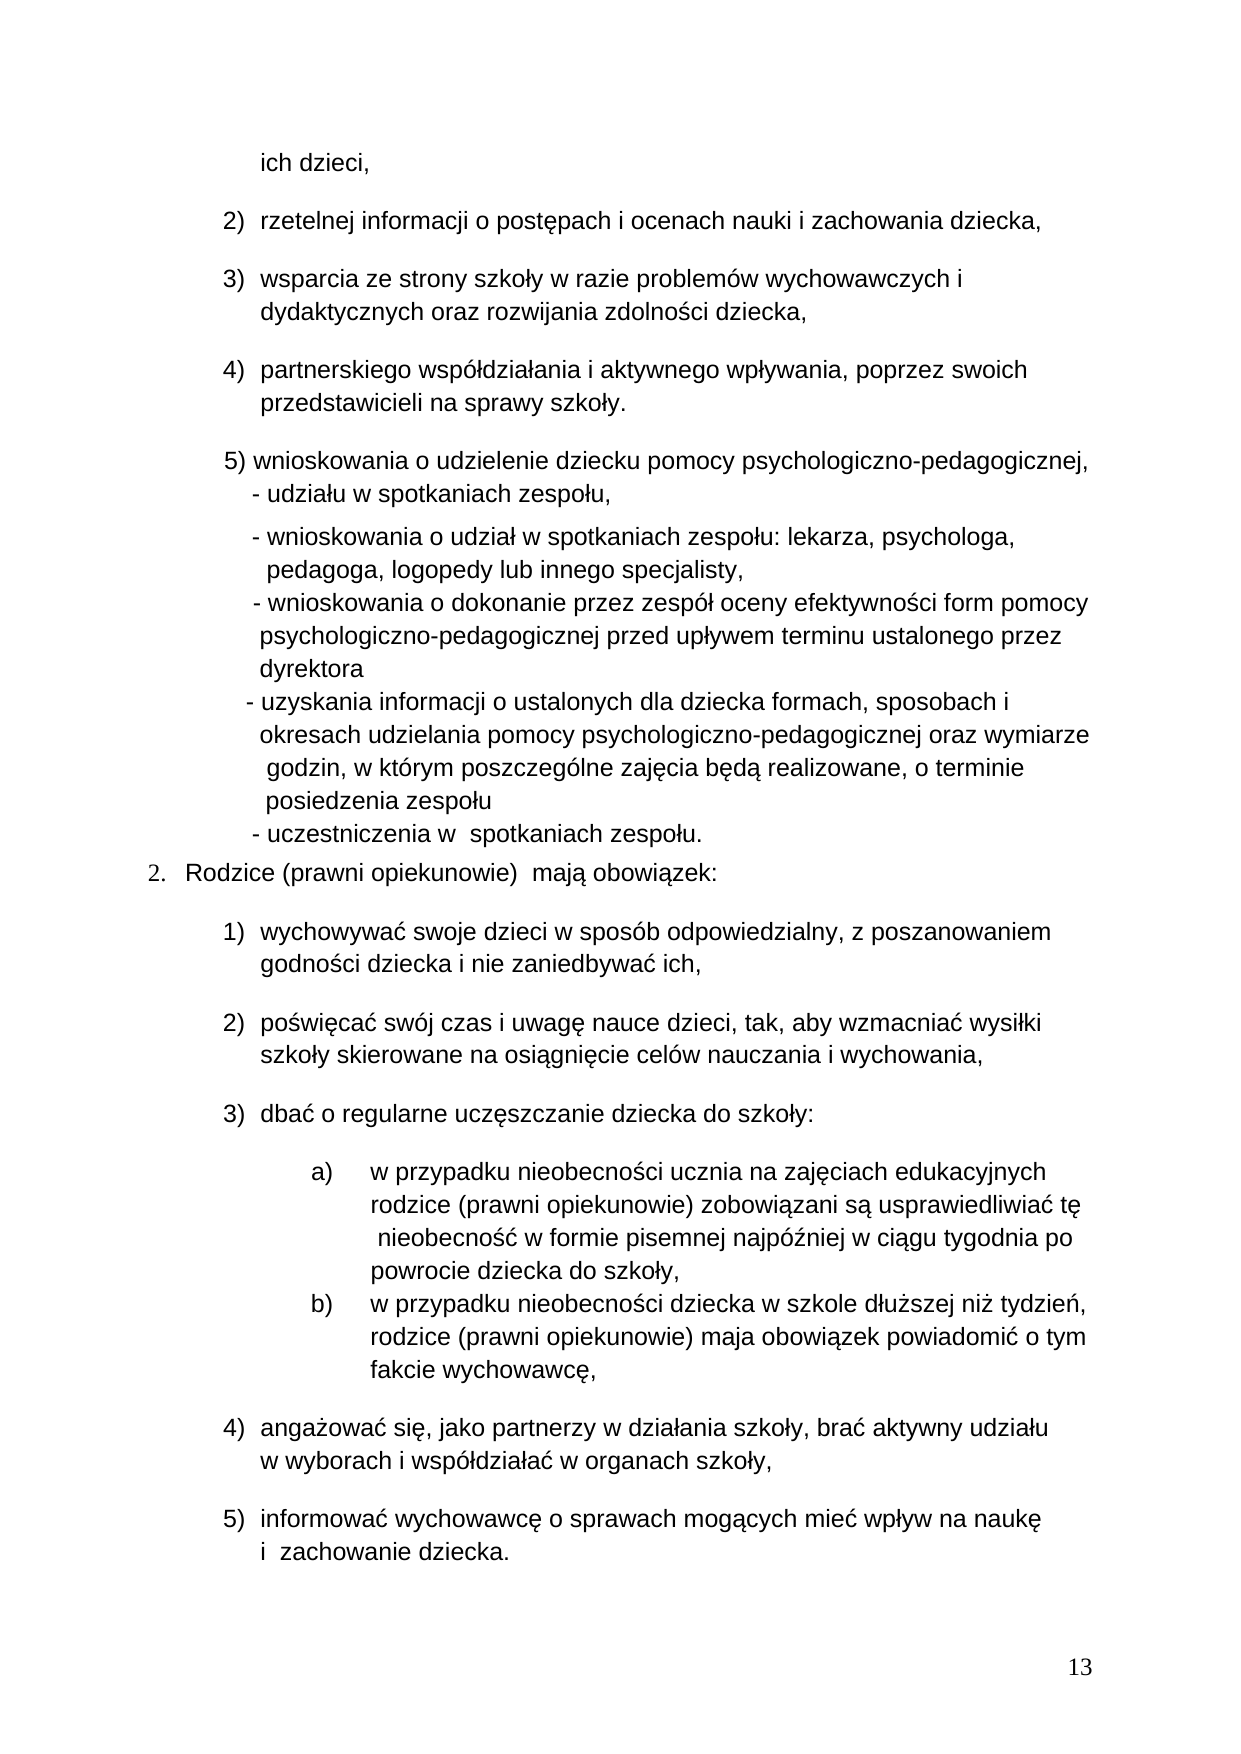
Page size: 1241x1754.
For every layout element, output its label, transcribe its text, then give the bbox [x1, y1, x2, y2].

text pedagoga, logopedy lub innego specjalisty, [162, 555, 1093, 584]
text 5) wnioskowania o udzielenie dziecku pomocy psychologiczno-pedagogicznej, [148, 446, 1093, 474]
text - uczestniczenia w spotkaniach zespołu. [148, 819, 1093, 848]
text - uzyskania informacji o ustalonych dla dziecka formach, sposobach i [162, 687, 1093, 716]
list w przypadku nieobecności ucznia na zajęciach edukacyjnych rodzice (prawni opiekunowie) zobowiązani są usprawiedliwiać tę [333, 1157, 1093, 1218]
text - wnioskowania o udział w spotkaniach zespołu: lekarza, psychologa, [148, 522, 1093, 551]
text psychologiczno-pedagogicznej przed upływem terminu ustalonego przez [162, 621, 1093, 650]
list w przypadku nieobecności dziecka w szkole dłuższej niż tydzień, rodzice (prawni opiekunowie) maja obowiązek powiadomić o tym fakcie wychowawcę, [333, 1289, 1093, 1383]
list Rodzice (prawni opiekunowie) mają obowiązek: [148, 858, 1093, 887]
text - udziału w spotkaniach zespołu, [148, 479, 1093, 507]
list angażować się, jako partnerzy w działania szkoły, brać aktywny udziału w wyborach i współdziałać w organach szkoły, [223, 1413, 1093, 1474]
text dyrektora [162, 654, 1093, 683]
list informować wychowawcę o sprawach mogących mieć wpływ na naukę i zachowanie dziecka. [223, 1504, 1093, 1566]
list wsparcia ze strony szkoły w razie problemów wychowawczych i dydaktycznych oraz rozwijania zdolności dziecka, [223, 264, 1093, 325]
list partnerskiego współdziałania i aktywnego wpływania, poprzez swoich przedstawicieli na sprawy szkoły. [223, 355, 1093, 416]
list poświęcać swój czas i uwagę nauce dzieci, tak, aby wzmacniać wysiłki szkoły skierowane na osiągnięcie celów nauczania i wychowania, [223, 1007, 1093, 1069]
text okresach udzielania pomocy psychologiczno-pedagogicznej oraz wymiarze [162, 720, 1093, 749]
text godzin, w którym poszczególne zajęcia będą realizowane, o terminie [162, 753, 1093, 782]
text posiedzenia zespołu [148, 786, 1093, 815]
text nieobecność w formie pisemnej najpóźniej w ciągu tygodnia po powrocie dziecka do szkoły, [370, 1223, 1093, 1284]
list wychowywać swoje dzieci w sposób odpowiedzialny, z poszanowaniem godności dziecka i nie zaniedbywać ich, [223, 916, 1093, 978]
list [223, 148, 1093, 176]
list rzetelnej informacji o postępach i ocenach nauki i zachowania dziecka, [223, 206, 1093, 234]
list dbać o regularne uczęszczanie dziecka do szkoły: [223, 1098, 1093, 1127]
text - wnioskowania o dokonanie przez zespół oceny efektywności form pomocy [162, 588, 1093, 617]
